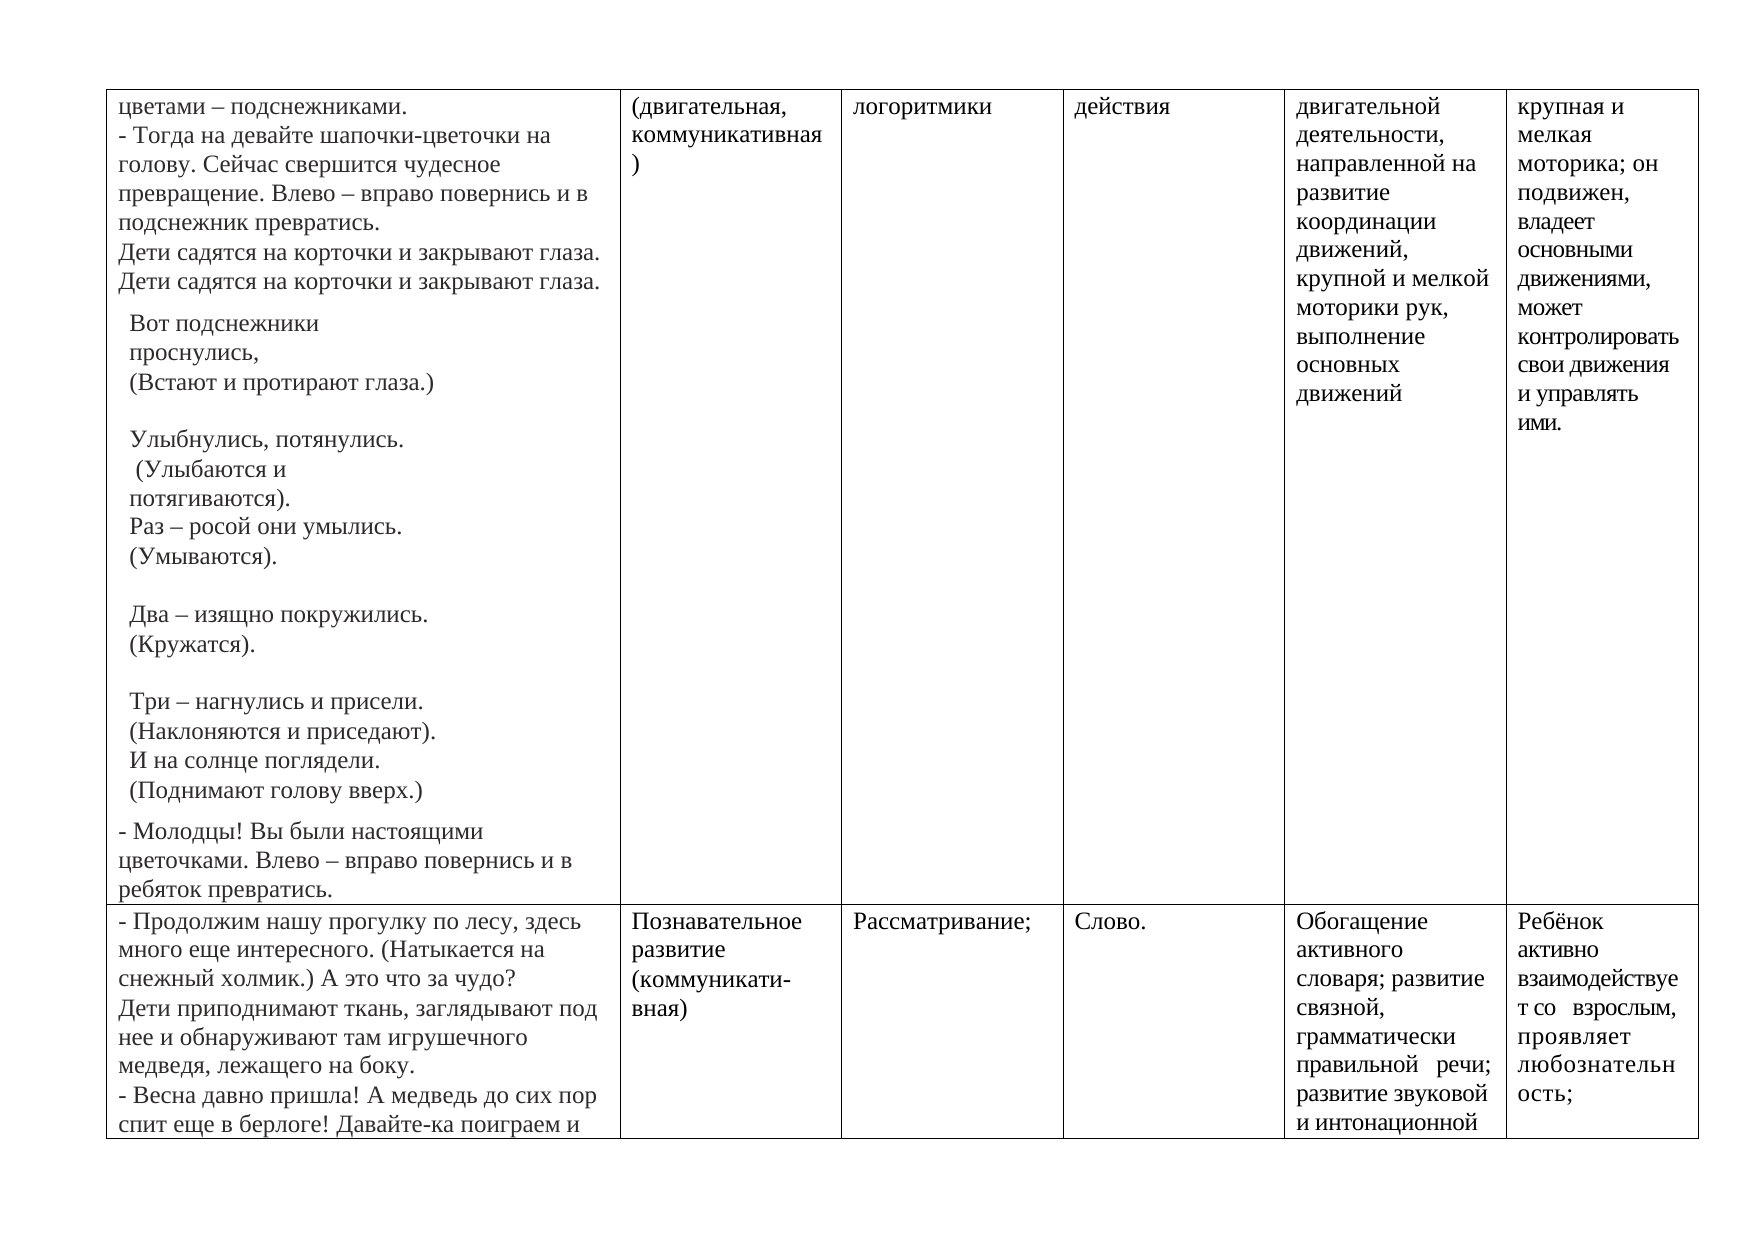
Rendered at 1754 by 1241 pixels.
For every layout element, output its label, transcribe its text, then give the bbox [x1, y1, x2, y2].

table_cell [621, 905, 841, 1138]
table_cell Слово. [1064, 905, 1284, 1138]
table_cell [1507, 90, 1698, 904]
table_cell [1285, 905, 1506, 1138]
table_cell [1064, 90, 1284, 904]
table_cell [842, 90, 1063, 904]
table_cell Рассматривание; [842, 905, 1063, 1138]
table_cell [1285, 90, 1506, 904]
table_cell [107, 90, 620, 904]
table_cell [621, 90, 841, 904]
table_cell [1507, 905, 1698, 1138]
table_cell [107, 905, 620, 1138]
